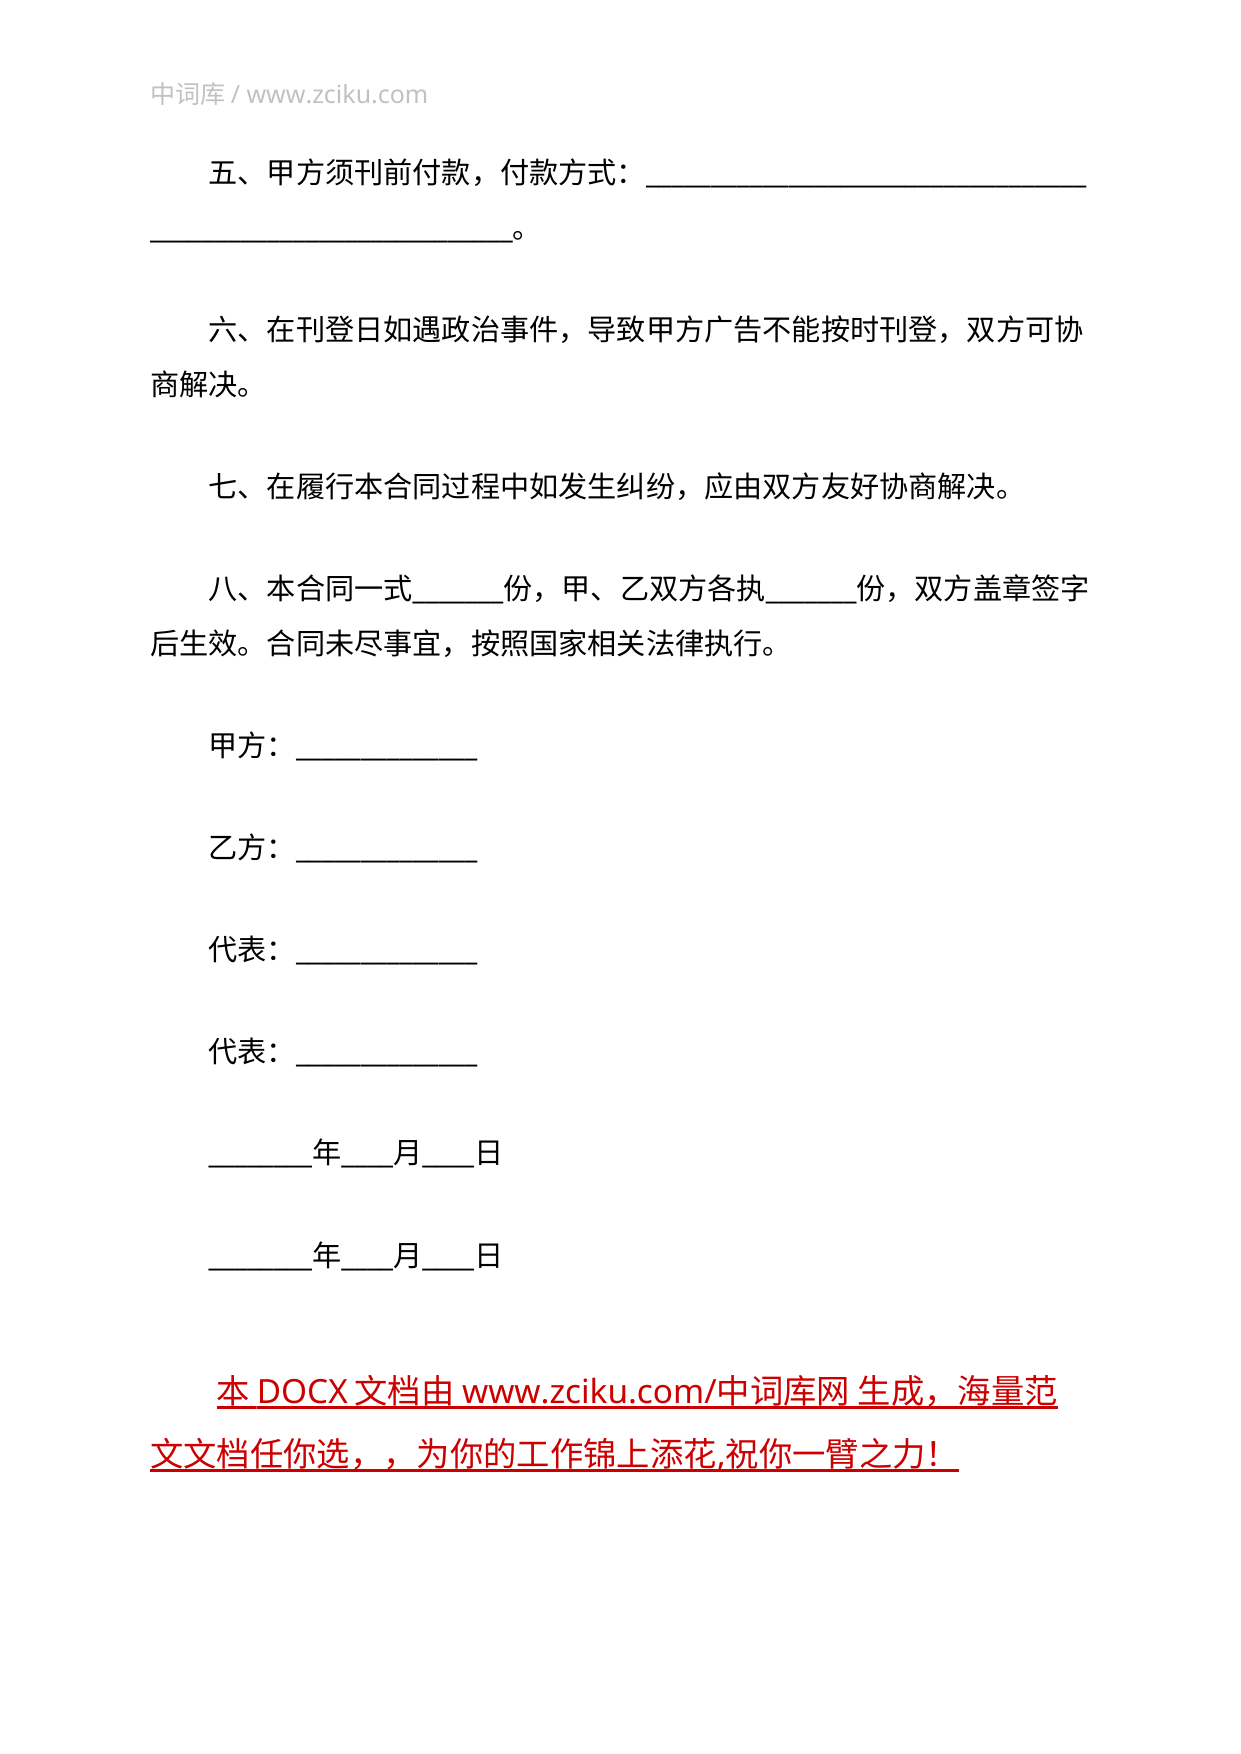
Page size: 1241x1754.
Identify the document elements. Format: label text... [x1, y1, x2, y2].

text 六、在刊登日如遇政治事件，导致甲方广告不能按时刊登，双方可协商解决。 [150, 307, 1090, 404]
text 代表：______________ [150, 1028, 1090, 1071]
text ________年____月____日 [150, 1130, 1090, 1172]
text 七、在履行本合同过程中如发生纠纷，应由双方友好协商解决。 [150, 464, 1090, 506]
text 五、甲方须刊前付款，付款方式：______________________________________________________________。 [150, 150, 1090, 247]
text 八、本合同一式_______份，甲、乙双方各执_______份，双方盖章签字后生效。合同未尽事宜，按照国家相关法律执行。 [150, 565, 1090, 663]
text ________年____月____日 [150, 1232, 1090, 1274]
text 甲方：______________ [150, 722, 1090, 764]
text 代表：______________ [150, 926, 1090, 968]
text 乙方：______________ [150, 824, 1090, 867]
text 本DOCX文档由 www.zciku.com/中词库网 生成，海量范文文档任你选，，为你的工作锦上添花,祝你一臂之力！ [150, 1365, 1090, 1477]
